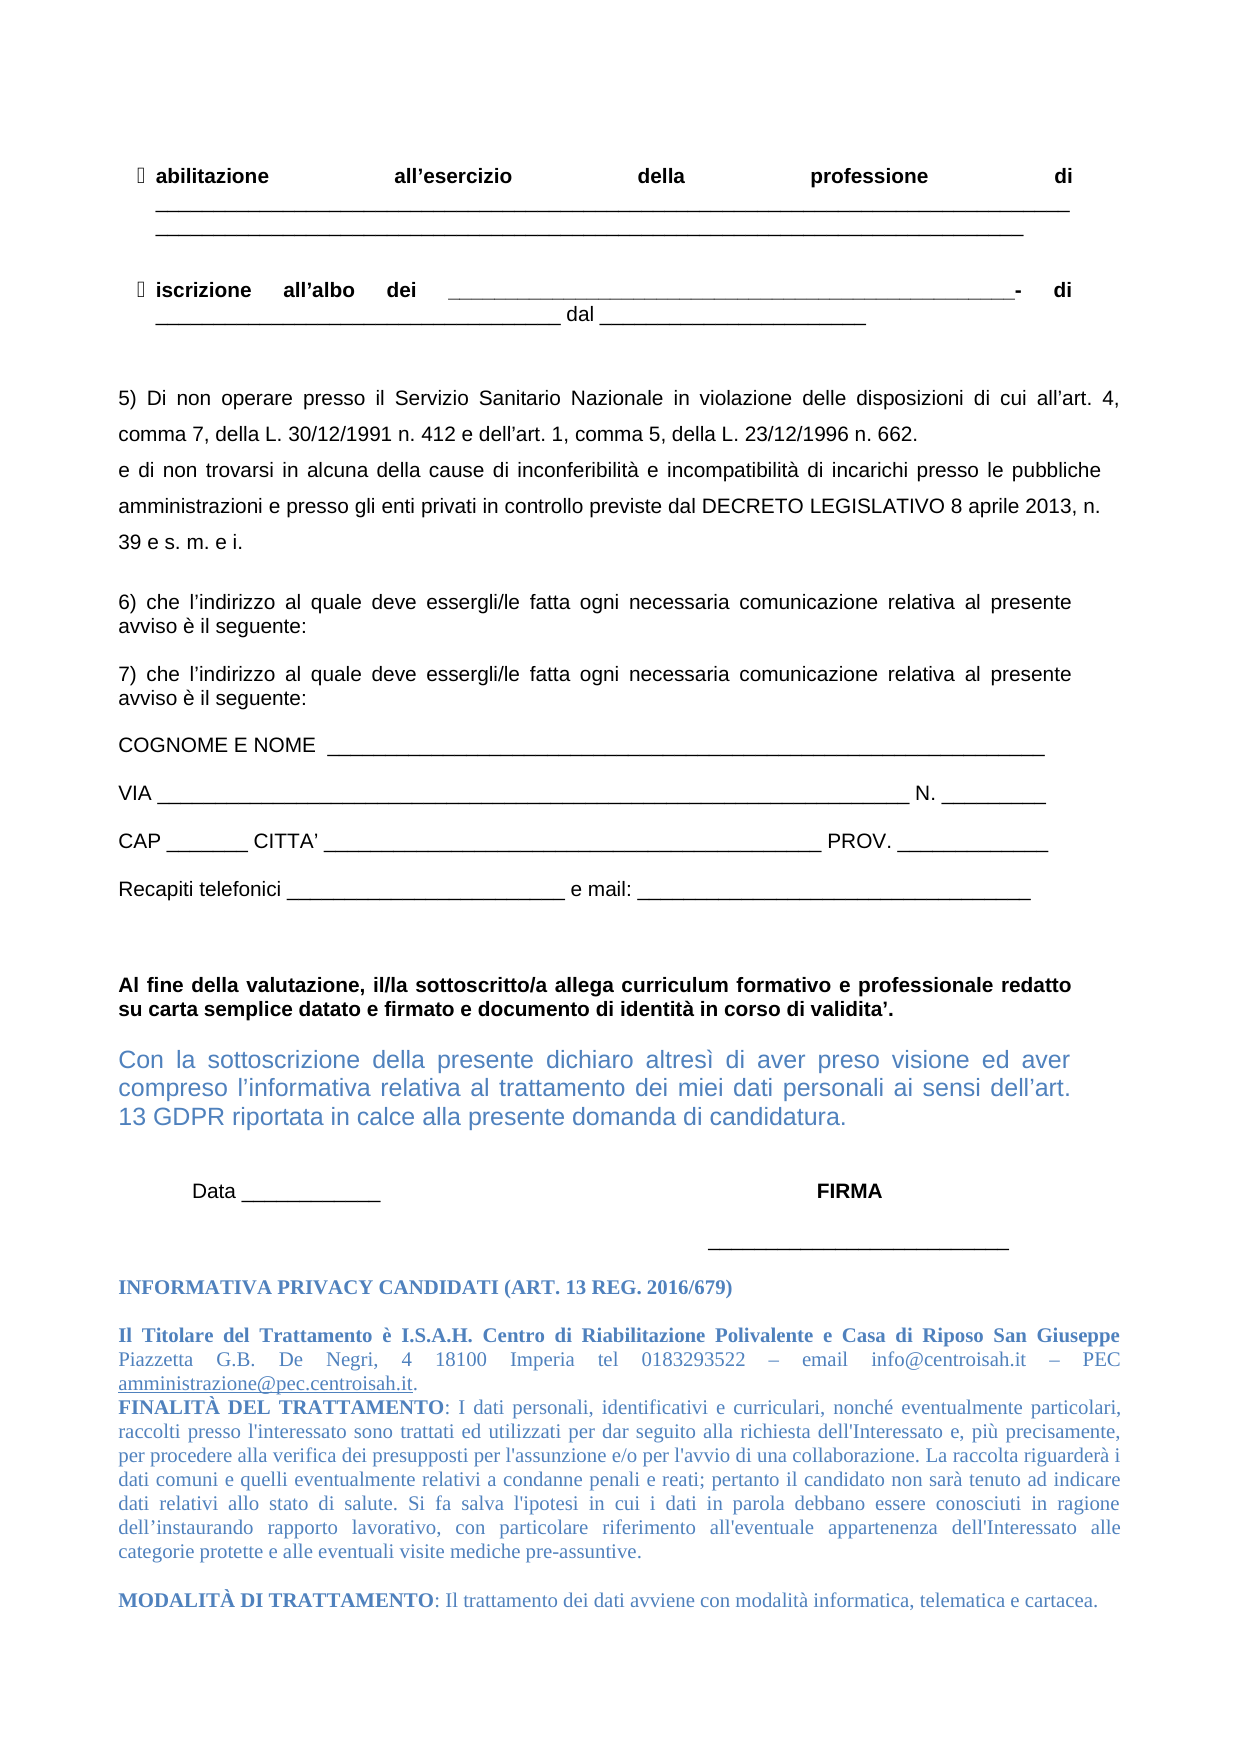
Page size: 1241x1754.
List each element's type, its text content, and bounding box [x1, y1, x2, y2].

text MODALITÀ DI TRATTAMENTO: Il trattamento dei dati avviene con modalità informatica, telematica e cartacea. [118, 1587, 1122, 1612]
text INFORMATIVA PRIVACY CANDIDATI (ART. 13 REG. 2016/679) [118, 1275, 1122, 1299]
text Data ____________ FIRMA [118, 1179, 1073, 1203]
text e di non trovarsi in alcuna della cause di inconferibilità e incompatibilità di incarichi presso le pubbliche amministrazioni e presso gli enti privati in controllo previste dal DECRETO LEGISLATIVO 8 aprile 2013, n. 39 e s. m. e i. [118, 458, 1102, 553]
text 6) che l’indirizzo al quale deve essergli/le fatta ogni necessaria comunicazione relativa al presente avviso è il seguente: [118, 589, 1073, 637]
text __________________________ [118, 1227, 1073, 1251]
text CAP _______ CITTA’ ___________________________________________ PROV. _____________ [118, 829, 1073, 853]
text Il Titolare del Trattamento è I.S.A.H. Centro di Riabilitazione Polivalente e Casa di Riposo San Giuseppe Piazzetta G.B. De Negri, 4 18100 Imperia tel 0183293522 – email info@centroisah.it – PEC amministrazione@pec.centroisah.it. [118, 1323, 1122, 1395]
list abilitazione all’esercizio della professione di __________________________________________________________________________________________________________________________________________________________ [137, 164, 1073, 237]
text 7) che l’indirizzo al quale deve essergli/le fatta ogni necessaria comunicazione relativa al presente avviso è il seguente: [118, 661, 1073, 709]
text FINALITÀ DEL TRATTAMENTO: I dati personali, identificativi e curriculari, nonché eventualmente particolari, raccolti presso l'interessato sono trattati ed utilizzati per dar seguito alla richiesta dell'Interessato e, più precisamente, per procedere alla verifica dei presupposti per l'assunzione e/o per l'avvio di una collaborazione. La raccolta riguarderà i dati comuni e quelli eventualmente relativi a condanne penali e reati; pertanto il candidato non sarà tenuto ad indicare dati relativi allo stato di salute. Si fa salva l'ipotesi in cui i dati in parola debbano essere conosciuti in ragione dell’instaurando rapporto lavorativo, con particolare riferimento all'eventuale appartenenza dell'Interessato alle categorie protette e alle eventuali visite mediche pre-assuntive. [118, 1395, 1122, 1563]
text COGNOME E NOME ______________________________________________________________ [118, 733, 1073, 757]
text VIA _________________________________________________________________ N. _________ [118, 781, 1073, 805]
text 5) Di non operare presso il Servizio Sanitario Nazionale in violazione delle disposizioni di cui all’art. 4, comma 7, della L. 30/12/1991 n. 412 e dell’art. 1, comma 5, della L. 23/12/1996 n. 662. [118, 386, 1122, 446]
text Con la sottoscrizione della presente dichiaro altresì di aver preso visione ed aver compreso l’informativa relativa al trattamento dei miei dati personali ai sensi dell’art. 13 GDPR riportata in calce alla presente domanda di candidatura. [118, 1045, 1073, 1131]
text Al fine della valutazione, il/la sottoscritto/a allega curriculum formativo e professionale redatto su carta semplice datato e firmato e documento di identità in corso di validita’. [118, 973, 1073, 1021]
list iscrizione all’albo dei _________________________________________________- di ___________________________________ dal _______________________ [137, 277, 1073, 326]
text Recapiti telefonici ________________________ e mail: __________________________________ [118, 877, 1073, 901]
